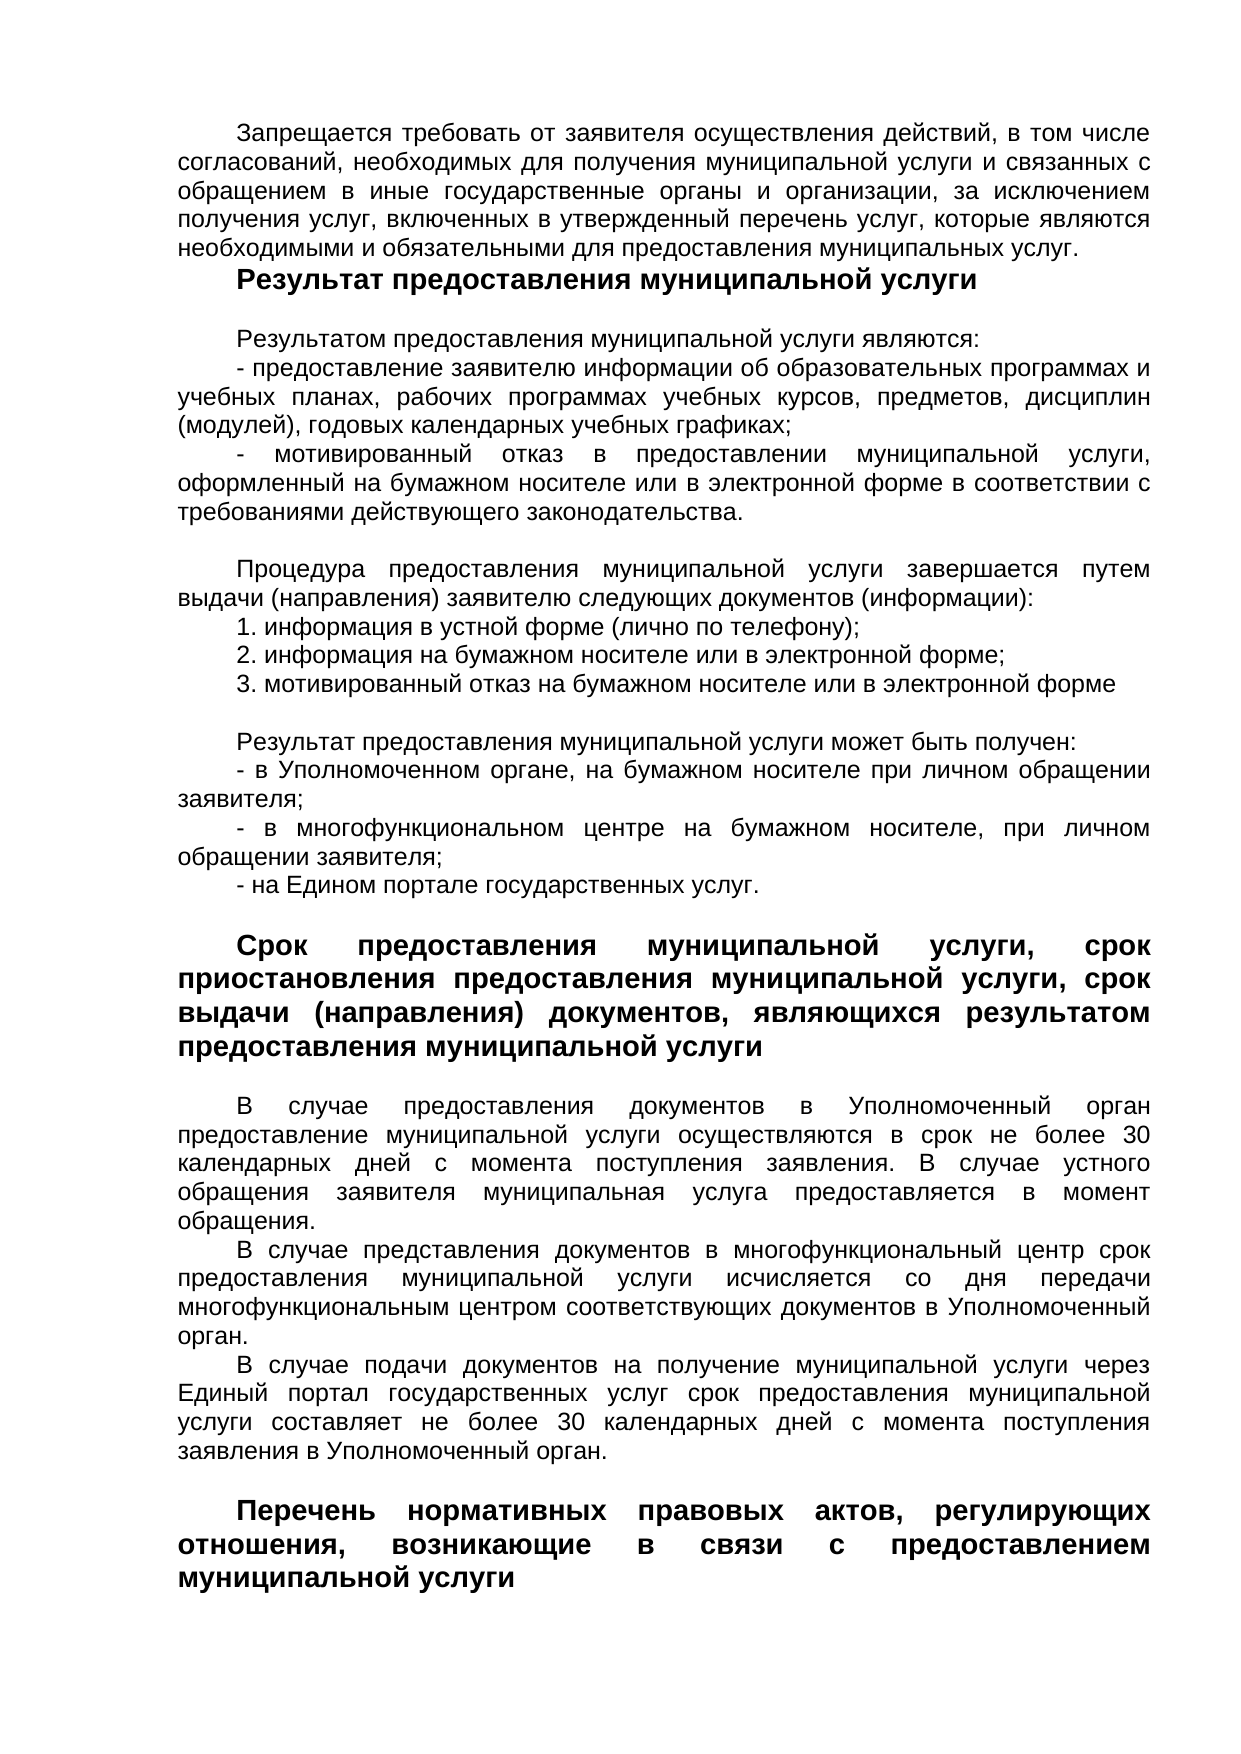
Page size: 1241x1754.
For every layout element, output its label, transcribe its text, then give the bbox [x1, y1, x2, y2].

text 3. мотивированный отказ на бумажном носителе или в электронной форме [177, 669, 1152, 698]
text - на Едином портале государственных услуг. [177, 870, 1152, 899]
text - мотивированный отказ в предоставлении муниципальной услуги, оформленный на бумажном носителе или в электронной форме в соответствии с требованиями действующего законодательства. [177, 439, 1152, 525]
text Процедура предоставления муниципальной услуги завершается путем выдачи (направления) заявителю следующих документов (информации): [177, 554, 1152, 612]
text - в многофункциональном центре на бумажном носителе, при личном обращении заявителя; [177, 813, 1152, 870]
text В случае подачи документов на получение муниципальной услуги через Единый портал государственных услуг срок предоставления муниципальной услуги составляет не более 30 календарных дней с момента поступления заявления в Уполномоченный орган. [177, 1349, 1152, 1464]
text В случае предоставления документов в Уполномоченный орган предоставление муниципальной услуги осуществляются в срок не более 30 календарных дней с момента поступления заявления. В случае устного обращения заявителя муниципальная услуга предоставляется в момент обращения. [177, 1091, 1152, 1234]
text 1. информация в устной форме (лично по телефону); [177, 612, 1152, 640]
text Результат предоставления муниципальной услуги может быть получен: [177, 727, 1152, 755]
text - в Уполномоченном органе, на бумажном носителе при личном обращении заявителя; [177, 755, 1152, 813]
text Результатом предоставления муниципальной услуги являются: [177, 324, 1152, 353]
text Перечень нормативных правовых актов, регулирующих отношения, возникающие в связи с предоставлением муниципальной услуги [177, 1493, 1152, 1594]
text - предоставление заявителю информации об образовательных программах и учебных планах, рабочих программах учебных курсов, предметов, дисциплин (модулей), годовых календарных учебных графиках; [177, 353, 1152, 439]
text Срок предоставления муниципальной услуги, срок приостановления предоставления муниципальной услуги, срок выдачи (направления) документов, являющихся результатом предоставления муниципальной услуги [177, 928, 1152, 1062]
text 2. информация на бумажном носителе или в электронной форме; [177, 640, 1152, 669]
text В случае представления документов в многофункциональный центр срок предоставления муниципальной услуги исчисляется со дня передачи многофункциональным центром соответствующих документов в Уполномоченный орган. [177, 1234, 1152, 1349]
text Запрещается требовать от заявителя осуществления действий, в том числе согласований, необходимых для получения муниципальной услуги и связанных с обращением в иные государственные органы и организации, за исключением получения услуг, включенных в утвержденный перечень услуг, которые являются необходимыми и обязательными для предоставления муниципальных услуг. [177, 118, 1152, 262]
text Результат предоставления муниципальной услуги [177, 262, 1152, 295]
